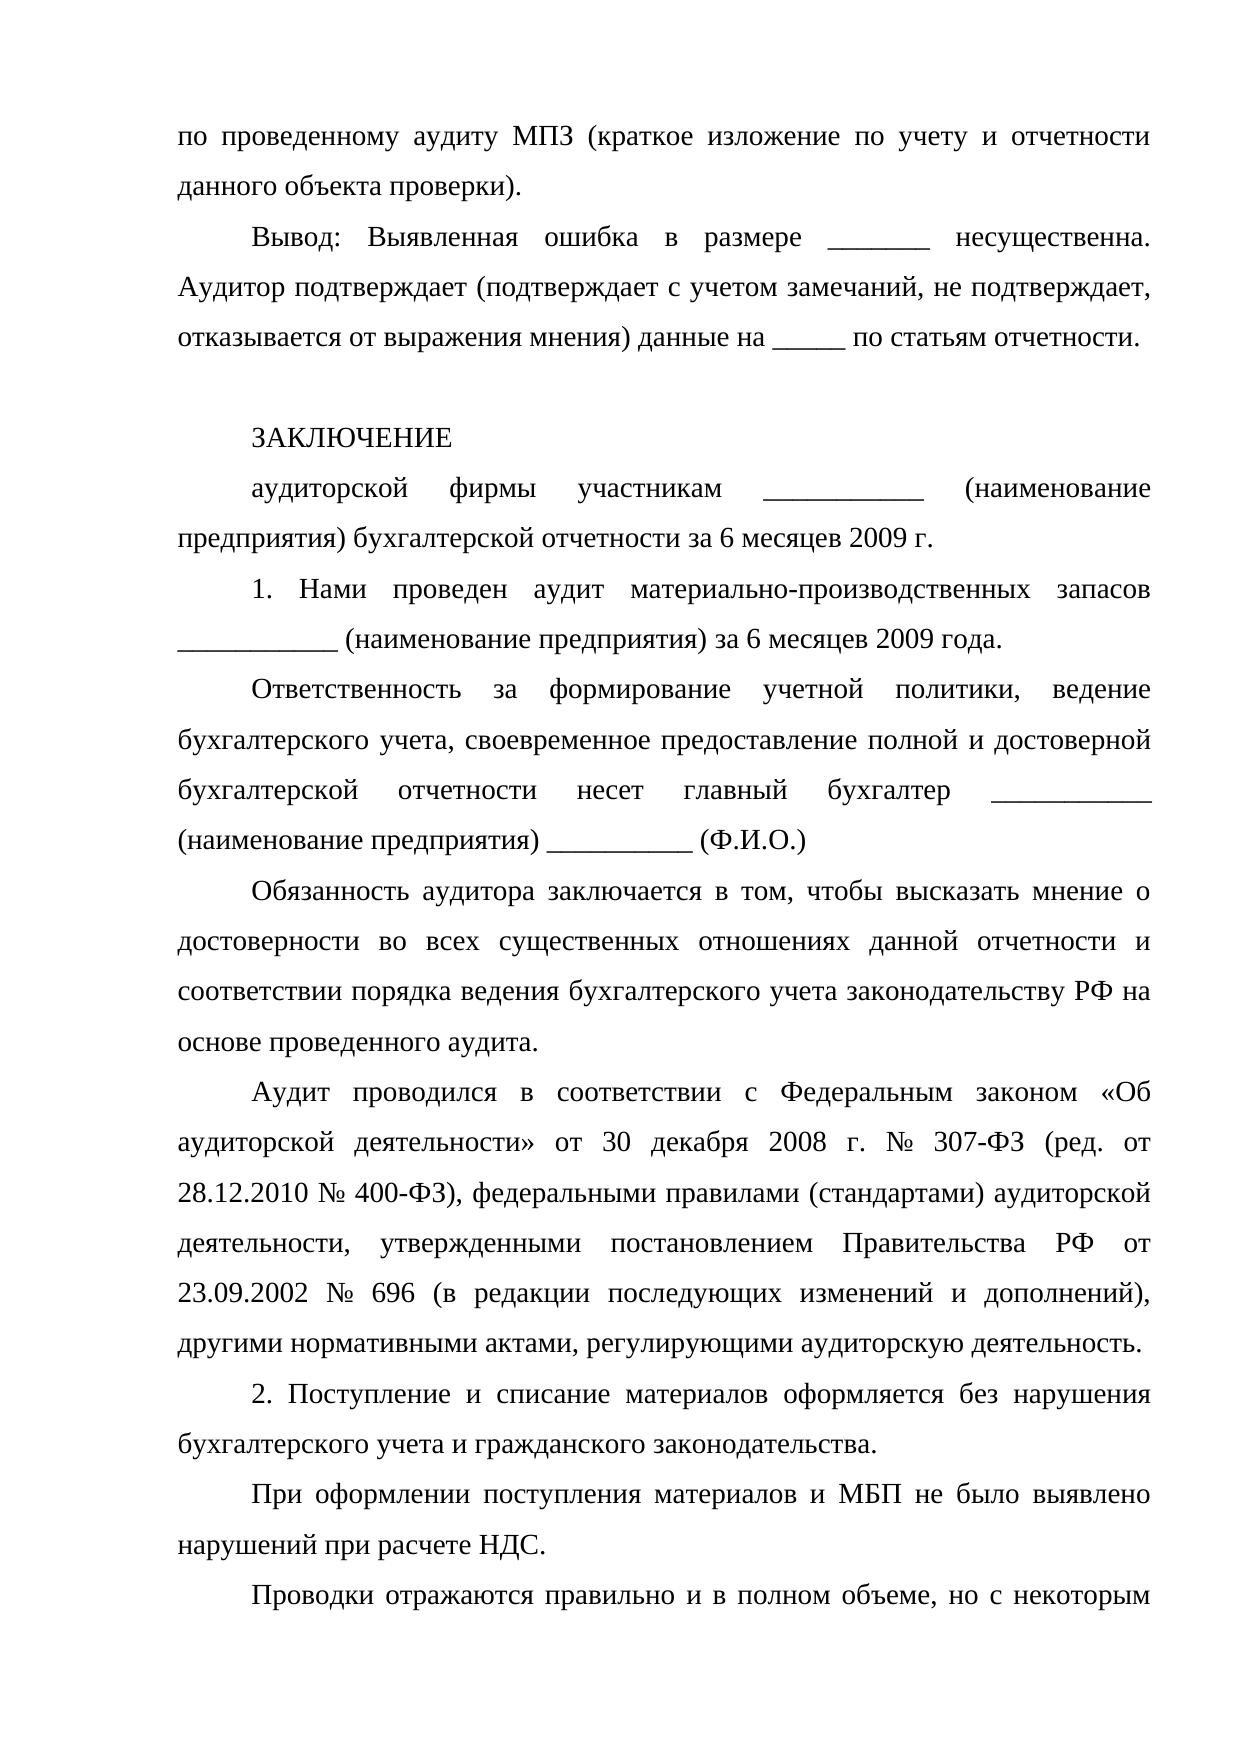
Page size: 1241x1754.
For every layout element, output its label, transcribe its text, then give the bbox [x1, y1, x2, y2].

text Вывод: Выявленная ошибка в размере _______ несущественна. Аудитор подтверждает (подтверждает с учетом замечаний, не подтверждает, отказывается от выражения мнения) данные на _____ по статьям отчетности. [177, 219, 1152, 353]
text 2. Поступление и списание материалов оформляется без нарушения бухгалтерского учета и гражданского законодательства. [177, 1376, 1152, 1460]
text При оформлении поступления материалов и МБП не было выявлено нарушений при расчете НДС. [177, 1477, 1152, 1560]
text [177, 118, 1152, 202]
text Обязанность аудитора заключается в том, чтобы высказать мнение о достоверности во всех существенных отношениях данной отчетности и соответствии порядка ведения бухгалтерского учета законодательству РФ на основе проведенного аудита. [177, 873, 1152, 1057]
text Аудит проводился в соответствии с Федеральным законом «Об аудиторской деятельности» от 30 декабря . № 307-ФЗ (ред. от 28.12.2010 № 400-ФЗ), федеральными правилами (стандартами) аудиторской деятельности, утвержденными постановлением Правительства РФ от 23.09.2002 № 696 (в редакции последующих изменений и дополнений), другими нормативными актами, регулирующими аудиторскую деятельность. [177, 1074, 1152, 1359]
text ЗАКЛЮЧЕНИЕ [177, 420, 1152, 453]
text Ответственность за формирование учетной политики, ведение бухгалтерского учета, своевременное предоставление полной и достоверной бухгалтерской отчетности несет главный бухгалтер ___________ (наименование предприятия) __________ (Ф.И.О.) [177, 672, 1152, 856]
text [177, 1577, 1152, 1611]
text 1. Нами проведен аудит материально-производственных запасов ___________ (наименование предприятия) за 6 месяцев 2009 года. [177, 571, 1152, 655]
text аудиторской фирмы участникам ___________ (наименование предприятия) бухгалтерской отчетности за 6 месяцев . [177, 470, 1152, 554]
